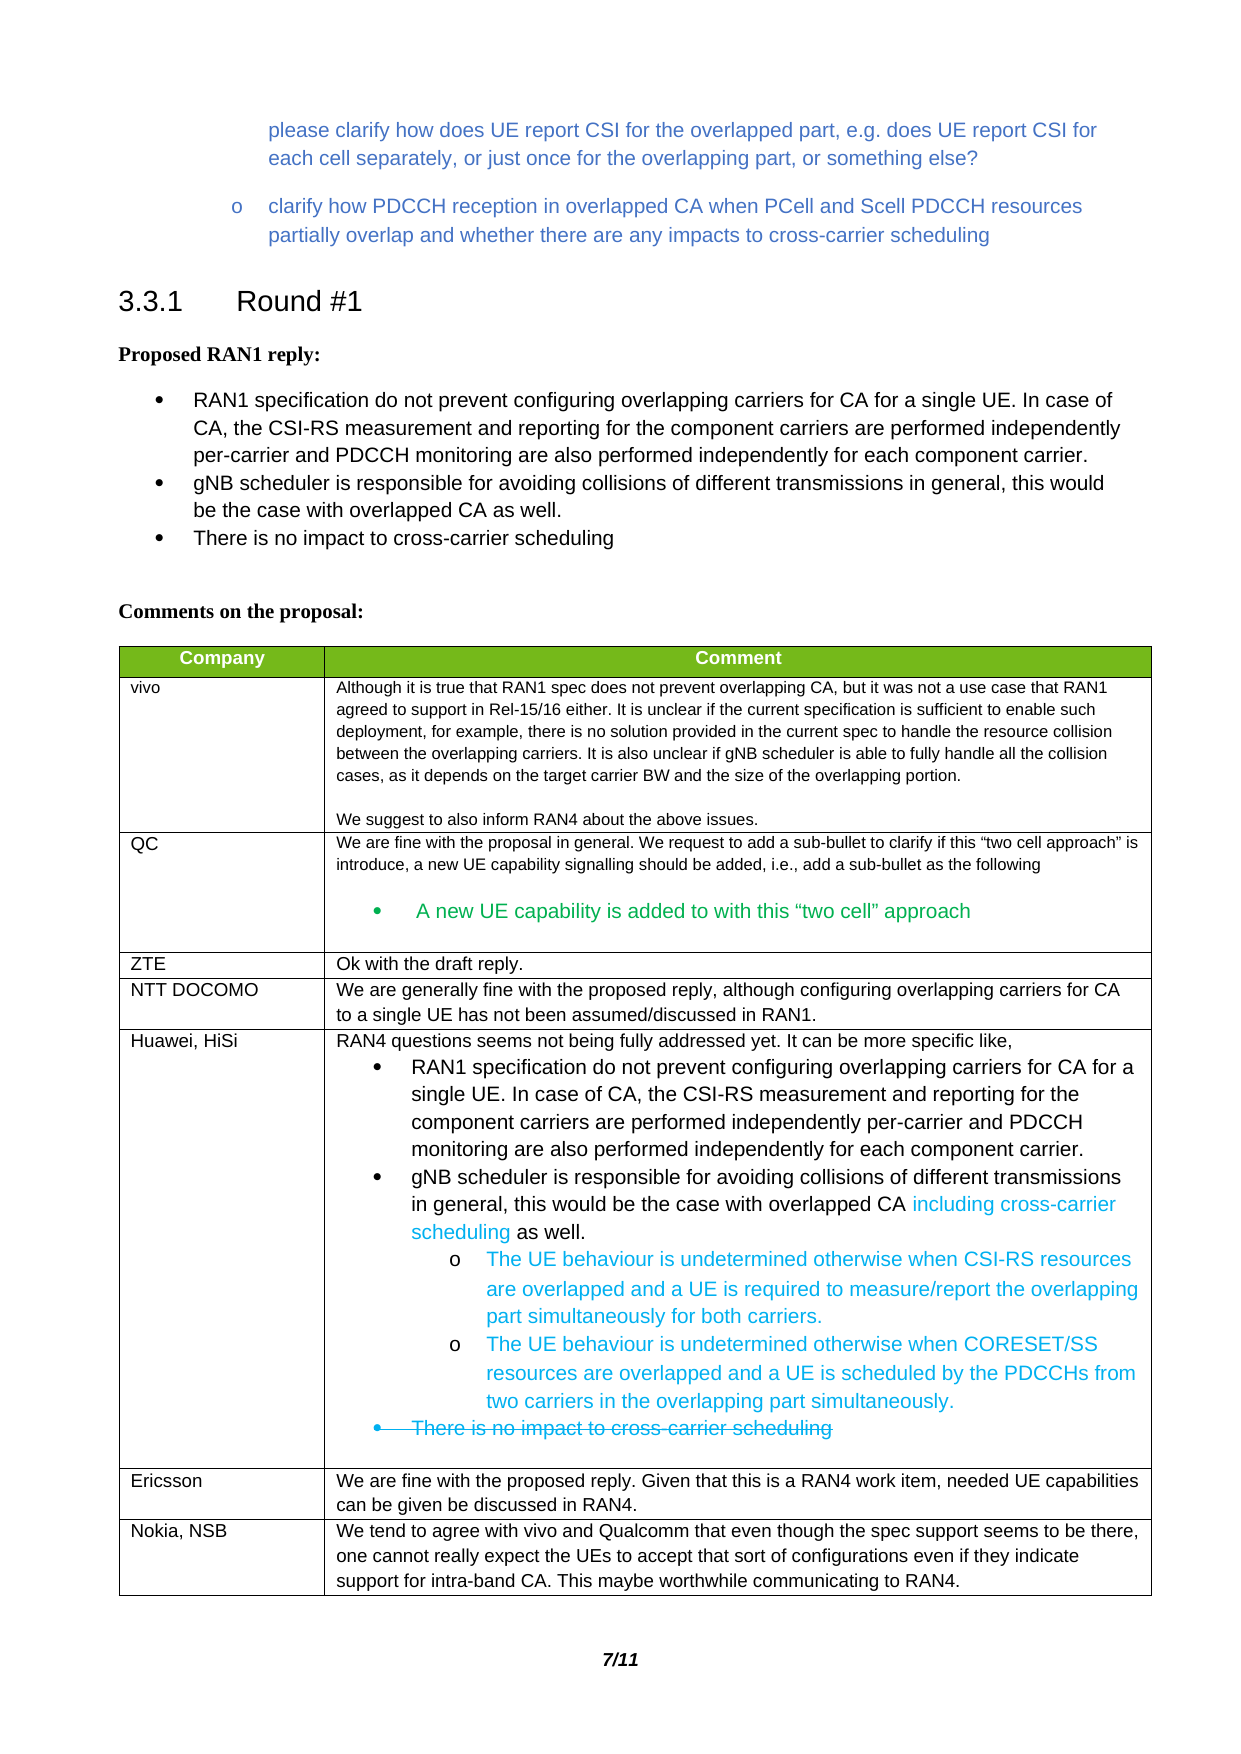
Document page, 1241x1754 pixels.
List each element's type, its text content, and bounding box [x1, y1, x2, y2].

table_cell NTT DOCOMO [120, 979, 324, 1029]
table_cell ZTE [120, 953, 324, 978]
table_header Comment [325, 647, 1151, 677]
table_cell Although it is true that RAN1 spec does not prevent overlapping CA, but it was not a use case that RAN1 agreed to support in Rel-15/16 either. It is unclear if the current specification is sufficient to enable such deployment, for example, there is no solution provided in the current spec to handle the resource collision between the overlapping carriers. It is also unclear if gNB scheduler is able to fully handle all the collision cases, as it depends on the target carrier BW and the size of the overlapping portion. We suggest to also inform RAN4 about the above issues. [325, 678, 1151, 832]
table_cell We are fine with the proposed reply. Given that this is a RAN4 work item, needed UE capabilities can be given be discussed in RAN4. [325, 1469, 1151, 1519]
table_cell We tend to agree with vivo and Qualcomm that even though the spec support seems to be there, one cannot really expect the UEs to accept that sort of configurations even if they indicate support for intra-band CA. This maybe worthwhile communicating to RAN4. [325, 1520, 1151, 1595]
text Proposed RAN1 reply: [118, 341, 1122, 366]
table_cell Ericsson [120, 1469, 324, 1519]
table_cell vivo [120, 678, 324, 832]
table_cell We are generally fine with the proposed reply, although configuring overlapping carriers for CA to a single UE has not been assumed/discussed in RAN1. [325, 979, 1151, 1029]
list gNB scheduler is responsible for avoiding collisions of different transmissions in general, this would be the case with overlapped CA as well. [156, 470, 1122, 522]
table_cell Huawei, HiSi [120, 1030, 324, 1468]
table_cell QC [120, 833, 324, 952]
list clarify how PDCCH reception in overlapped CA when PCell and Scell PDCCH resources partially overlap and whether there are any impacts to cross-carrier scheduling [231, 194, 1122, 247]
text Comments on the proposal: [118, 599, 1122, 623]
table_header Company [120, 647, 324, 677]
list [231, 118, 1122, 169]
table_cell RAN4 questions seems not being fully addressed yet. It can be more specific like, RAN1 specification do not prevent configuring overlapping carriers for CA for a single UE. In case of CA, the CSI-RS measurement and reporting for the component carriers are performed independently per-carrier and PDCCH monitoring are also performed independently for each component carrier. gNB scheduler is responsible for avoiding collisions of different transmissions in general, this would be the case with overlapped CA including cross-carrier scheduling as well. The UE behaviour is undetermined otherwise when CSI-RS resources are overlapped and a UE is required to measure/report the overlapping part simultaneously for both carriers. The UE behaviour is undetermined otherwise when CORESET/SS resources are overlapped and a UE is scheduled by the PDCCHs from two carriers in the overlapping part simultaneously. There is no impact to cross-carrier scheduling [325, 1030, 1151, 1468]
table_cell Ok with the draft reply. [325, 953, 1151, 978]
subtitle 3.3.1 Round #1 [118, 284, 1122, 318]
list RAN1 specification do not prevent configuring overlapping carriers for CA for a single UE. In case of CA, the CSI-RS measurement and reporting for the component carriers are performed independently per-carrier and PDCCH monitoring are also performed independently for each component carrier. [156, 388, 1122, 467]
table_cell Nokia, NSB [120, 1520, 324, 1595]
table_cell We are fine with the proposal in general. We request to add a sub-bullet to clarify if this “two cell approach” is introduce, a new UE capability signalling should be added, i.e., add a sub-bullet as the following A new UE capability is added to with this “two cell” approach [325, 833, 1151, 952]
list There is no impact to cross-carrier scheduling [156, 526, 1122, 549]
